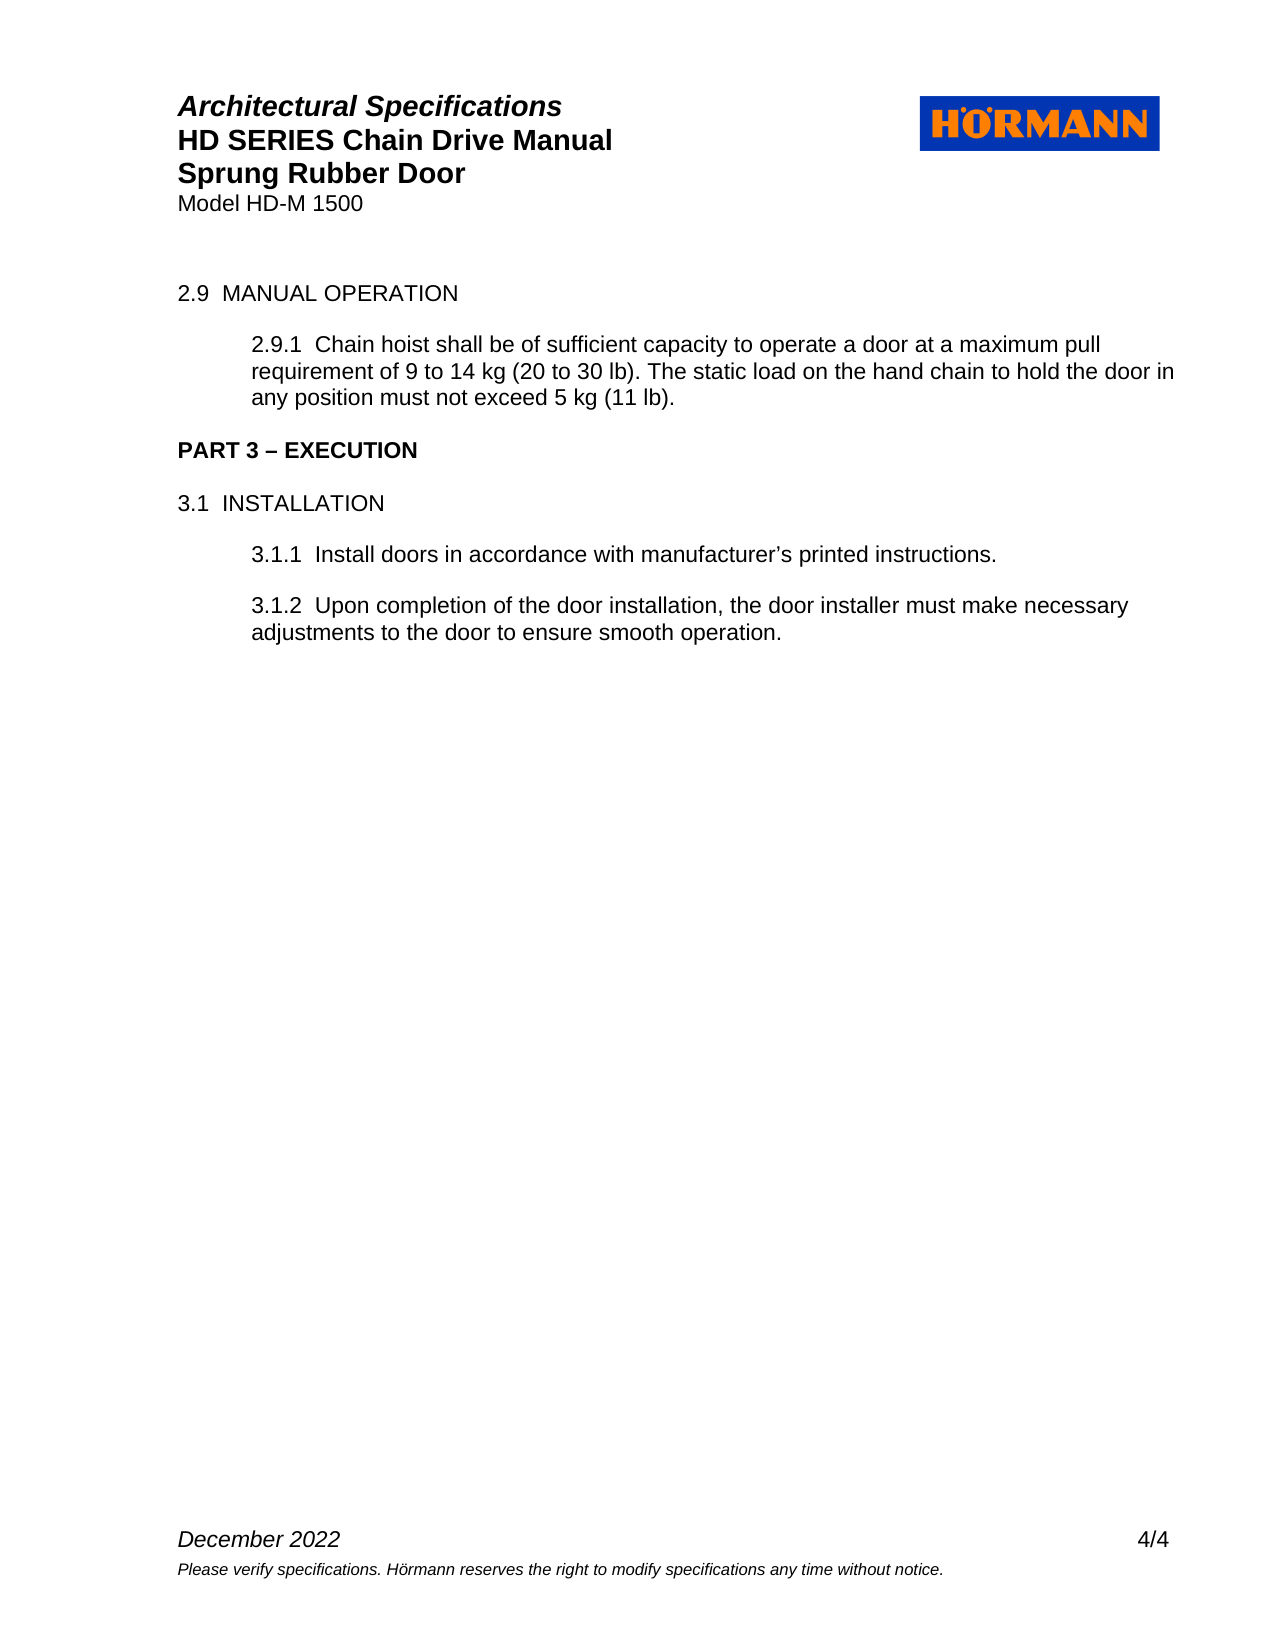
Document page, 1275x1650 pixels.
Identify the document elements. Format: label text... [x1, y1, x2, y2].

text 2.9.1 Chain hoist shall be of sufficient capacity to operate a door at a maximum pull requirement of 9 to 14 kg (20 to 30 lb). The static load on the hand chain to hold the door in any position must not exceed 5 kg (11 lb). [251, 331, 1181, 410]
text 2.9 MANUAL OPERATION [177, 280, 1181, 306]
text PART 3 – EXECUTION [177, 437, 1181, 463]
text 3.1.1 Install doors in accordance with manufacturer’s printed instructions. [251, 541, 1181, 567]
picture [919, 96, 1160, 151]
text 3.1.2 Upon completion of the door installation, the door installer must make necessary adjustments to the door to ensure smooth operation. [251, 592, 1181, 645]
text 3.1 INSTALLATION [177, 489, 1181, 516]
